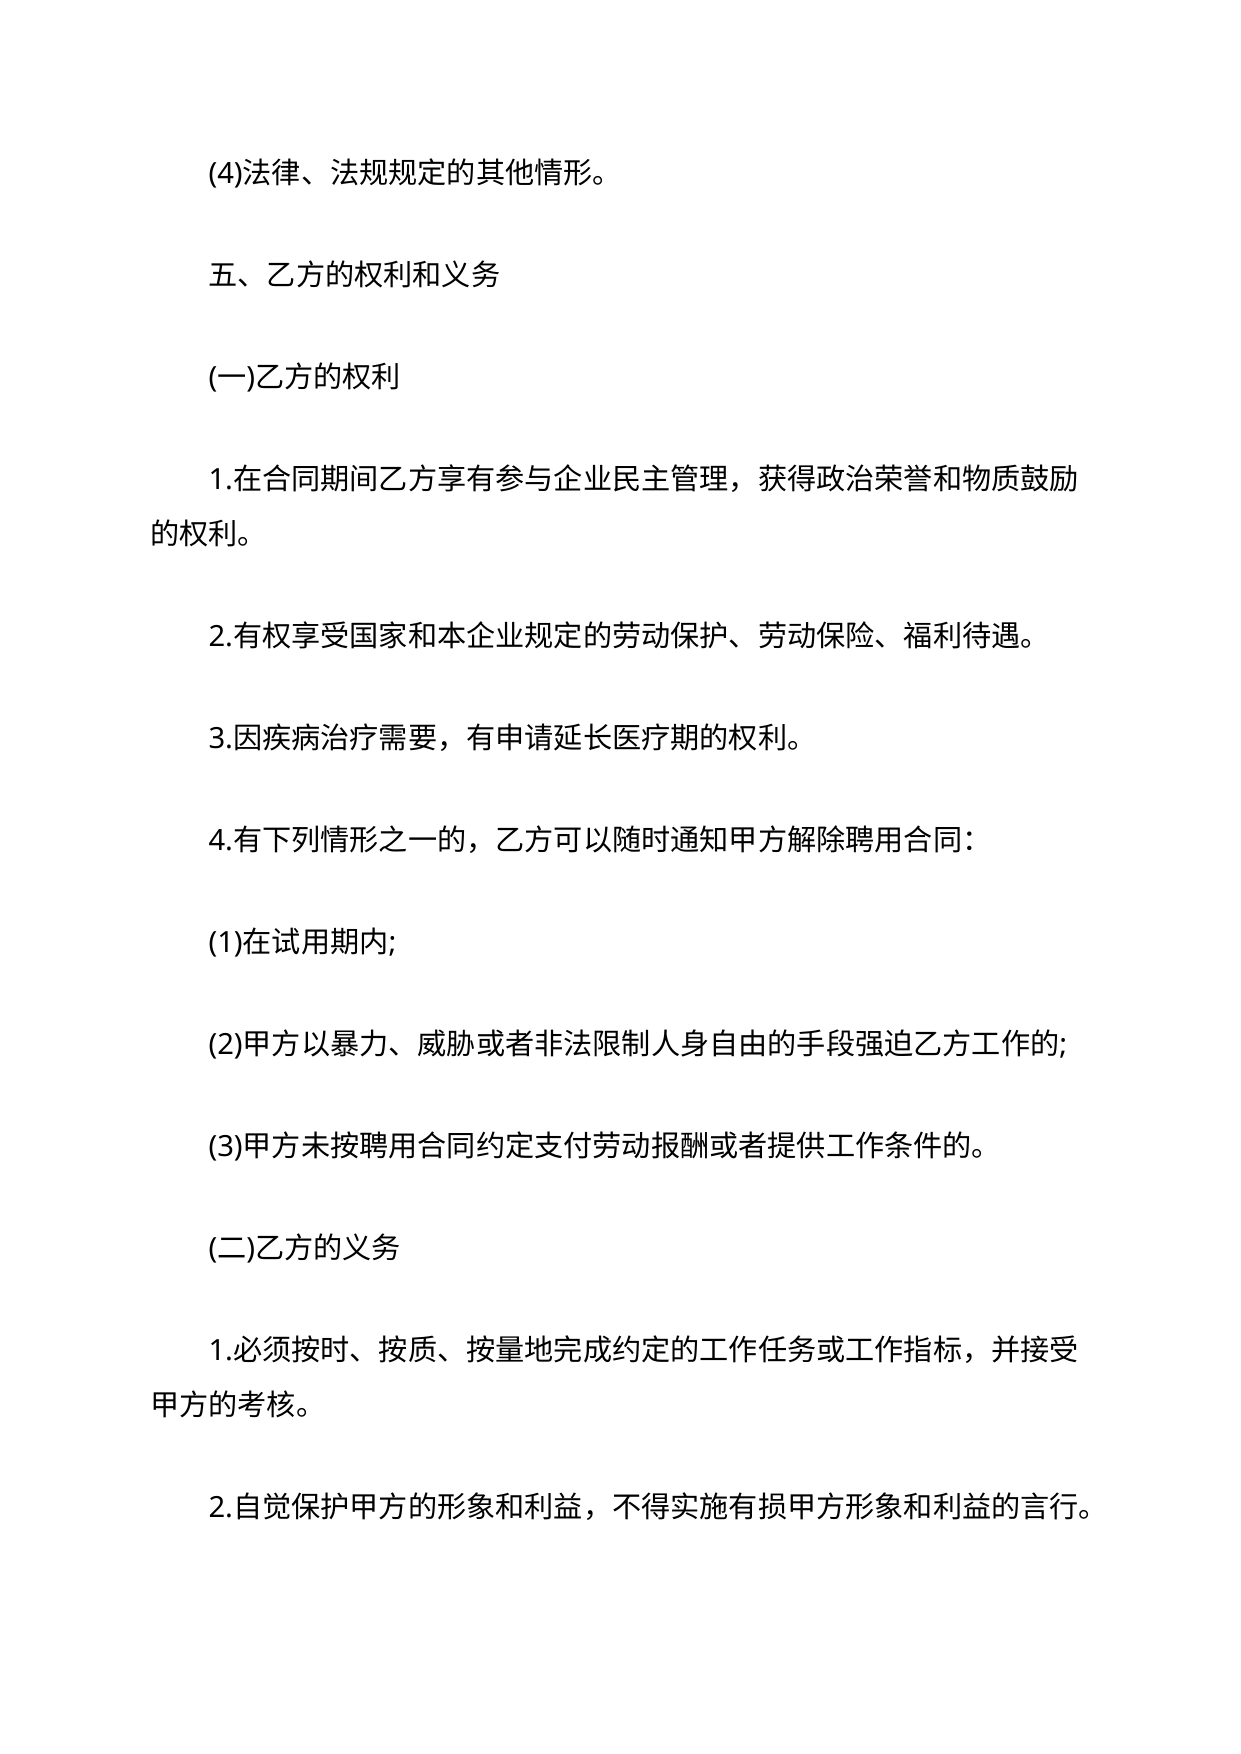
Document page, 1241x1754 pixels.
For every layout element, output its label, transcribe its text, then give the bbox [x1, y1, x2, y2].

text 4.有下列情形之一的，乙方可以随时通知甲方解除聘用合同： [150, 816, 1090, 859]
text (二)乙方的义务 [150, 1224, 1090, 1267]
text 2.自觉保护甲方的形象和利益，不得实施有损甲方形象和利益的言行。 [150, 1483, 1090, 1526]
text (1)在试用期内; [150, 918, 1090, 961]
text 2.有权享受国家和本企业规定的劳动保护、劳动保险、福利待遇。 [150, 612, 1090, 655]
text (4)法律、法规规定的其他情形。 [150, 150, 1090, 192]
text 1.在合同期间乙方享有参与企业民主管理，获得政治荣誉和物质鼓励的权利。 [150, 456, 1090, 553]
text (3)甲方未按聘用合同约定支付劳动报酬或者提供工作条件的。 [150, 1122, 1090, 1165]
text 3.因疾病治疗需要，有申请延长医疗期的权利。 [150, 714, 1090, 757]
text 五、乙方的权利和义务 [150, 252, 1090, 294]
text (2)甲方以暴力、威胁或者非法限制人身自由的手段强迫乙方工作的; [150, 1020, 1090, 1063]
text 1.必须按时、按质、按量地完成约定的工作任务或工作指标，并接受甲方的考核。 [150, 1326, 1090, 1424]
text (一)乙方的权利 [150, 354, 1090, 396]
